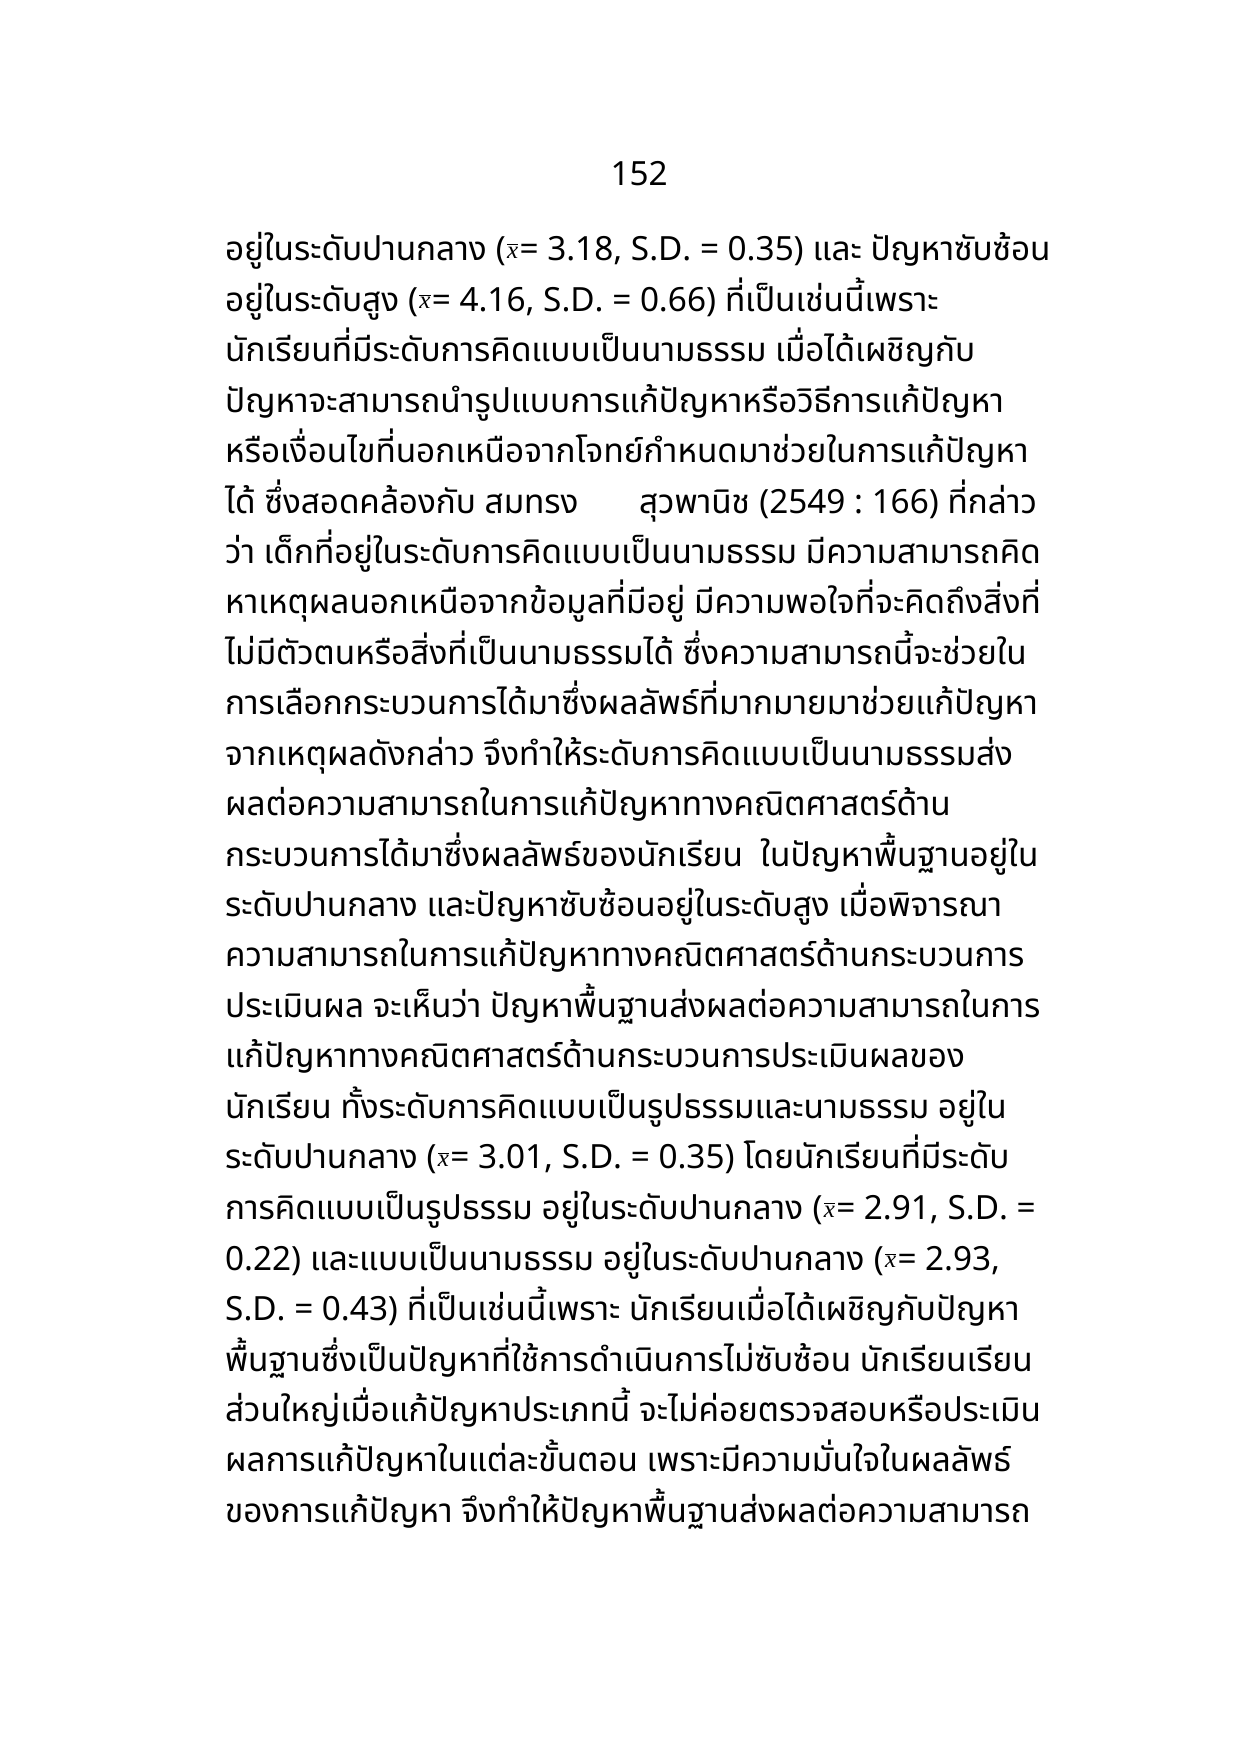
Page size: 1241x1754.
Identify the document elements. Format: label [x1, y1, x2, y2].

text [225, 225, 1053, 1537]
